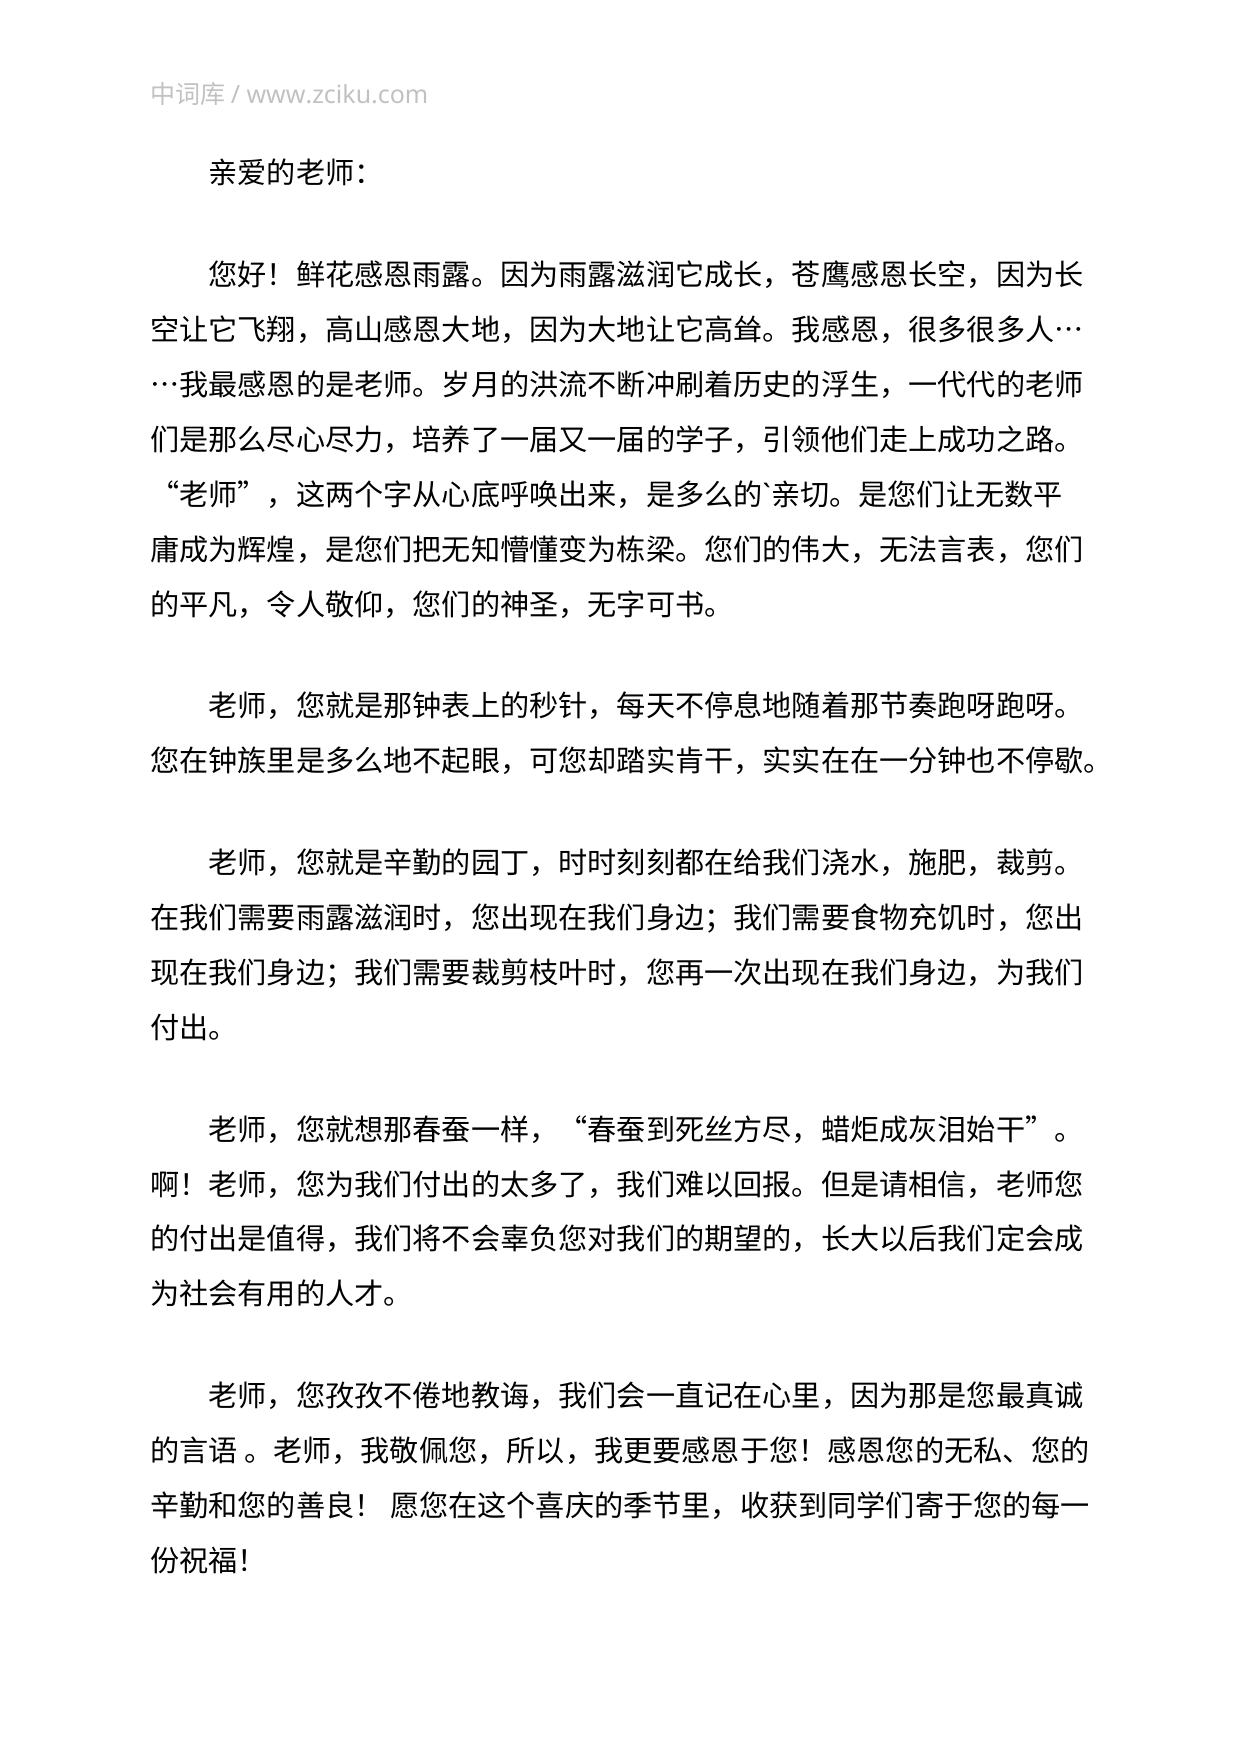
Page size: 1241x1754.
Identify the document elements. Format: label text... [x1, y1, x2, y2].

text 您好！鲜花感恩雨露。因为雨露滋润它成长，苍鹰感恩长空，因为长空让它飞翔，高山感恩大地，因为大地让它高耸。我感恩，很多很多人……我最感恩的是老师。岁月的洪流不断冲刷着历史的浮生，一代代的老师们是那么尽心尽力，培养了一届又一届的学子，引领他们走上成功之路。“老师”，这两个字从心底呼唤出来，是多么的`亲切。是您们让无数平庸成为辉煌，是您们把无知懵懂变为栋梁。您们的伟大，无法言表，您们的平凡，令人敬仰，您们的神圣，无字可书。 [150, 252, 1090, 623]
text 亲爱的老师： [150, 150, 1090, 192]
text 老师，您就是辛勤的园丁，时时刻刻都在给我们浇水，施肥，裁剪。在我们需要雨露滋润时，您出现在我们身边；我们需要食物充饥时，您出现在我们身边；我们需要裁剪枝叶时，您再一次出现在我们身边，为我们付出。 [150, 840, 1090, 1047]
text 老师，您就是那钟表上的秒针，每天不停息地随着那节奏跑呀跑呀。您在钟族里是多么地不起眼，可您却踏实肯干，实实在在一分钟也不停歇。 [150, 683, 1090, 780]
text 老师，您孜孜不倦地教诲，我们会一直记在心里，因为那是您最真诚的言语 。老师，我敬佩您，所以，我更要感恩于您！感恩您的无私、您的辛勤和您的善良！ 愿您在这个喜庆的季节里，收获到同学们寄于您的每一份祝福！ [150, 1373, 1090, 1579]
text 老师，您就想那春蚕一样，“春蚕到死丝方尽，蜡炬成灰泪始干”。啊！老师，您为我们付出的太多了，我们难以回报。但是请相信，老师您的付出是值得，我们将不会辜负您对我们的期望的，长大以后我们定会成为社会有用的人才。 [150, 1106, 1090, 1313]
